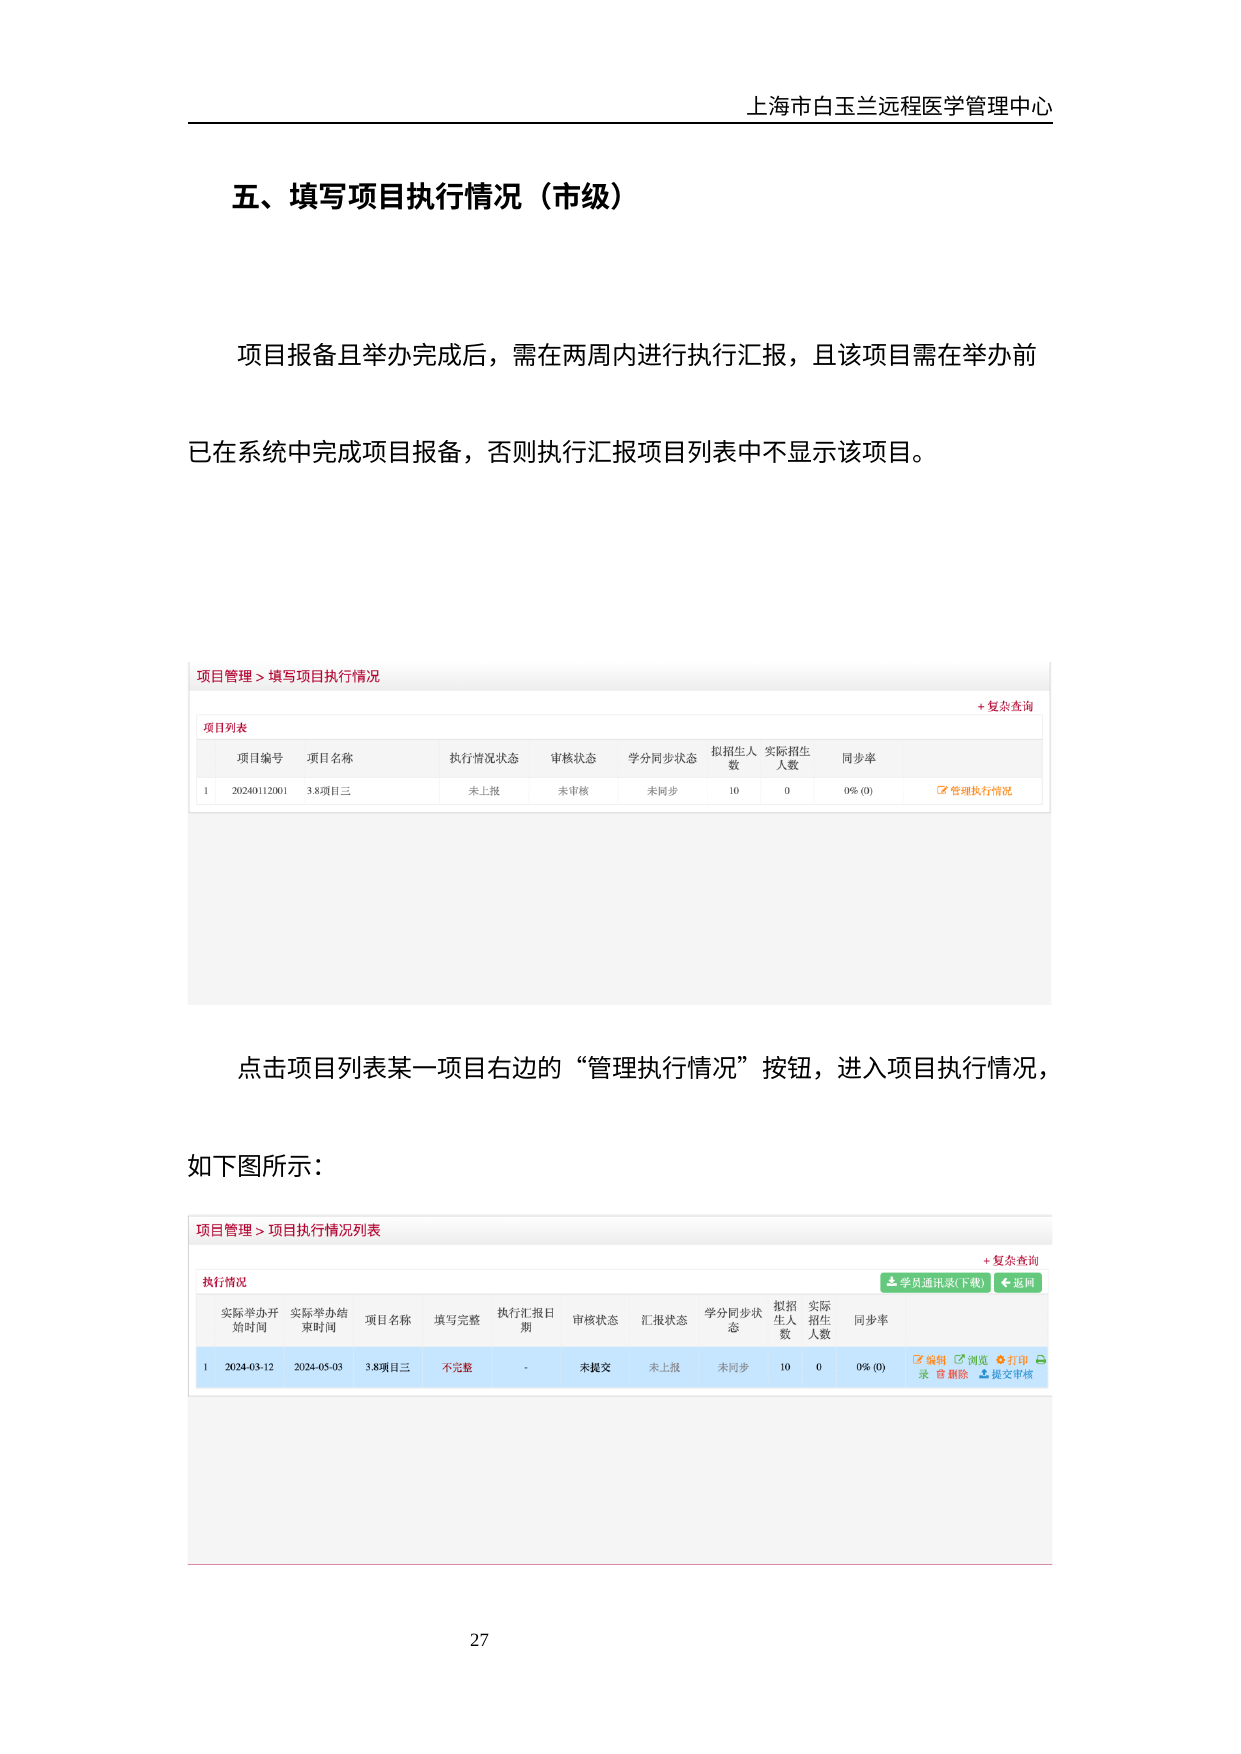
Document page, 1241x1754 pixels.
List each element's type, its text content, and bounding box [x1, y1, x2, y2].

picture [187, 1214, 1053, 1565]
picture [187, 662, 1052, 1005]
text 点击项目列表某一项目右边的“管理执行情况”按钮，进入项目执行情况，如下图所示： [187, 1034, 1053, 1197]
subtitle 填写项目执行情况（市级） [187, 162, 1053, 227]
